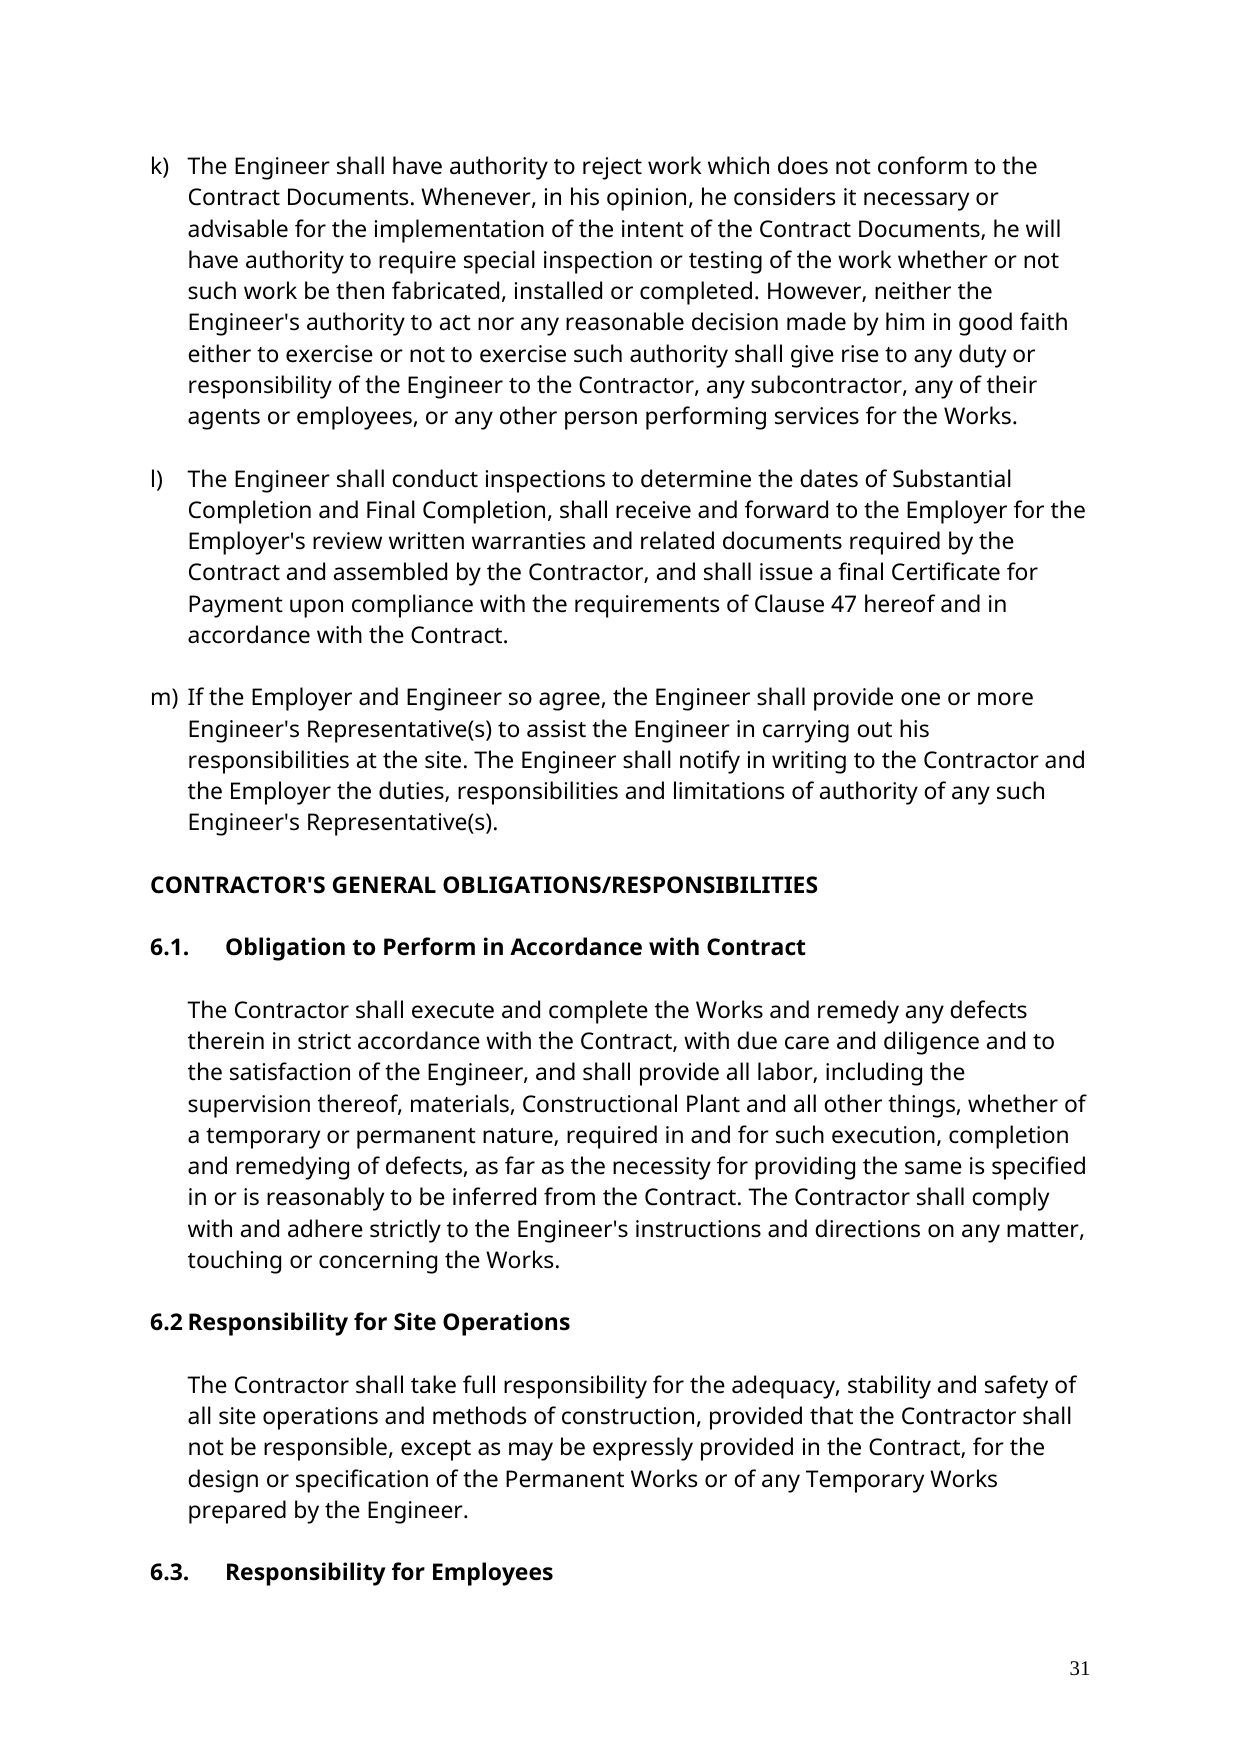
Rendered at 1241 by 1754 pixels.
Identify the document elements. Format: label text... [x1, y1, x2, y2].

list The Engineer shall conduct inspections to determine the dates of Substantial Completion and Final Completion, shall receive and forward to the Employer for the Employer's review written warranties and related documents required by the Contract and assembled by the Contractor, and shall issue a final Certificate for Payment upon compliance with the requirements of Clause 47 hereof and in accordance with the Contract. [150, 462, 1090, 650]
text The Contractor shall take full responsibility for the adequacy, stability and safety of all site operations and methods of construction, provided that the Contractor shall not be responsible, except as may be expressly provided in the Contract, for the design or specification of the Permanent Works or of any Temporary Works prepared by the Engineer. [187, 1369, 1090, 1525]
list Obligation to Perform in Accordance with Contract [150, 931, 1090, 962]
text The Contractor shall execute and complete the Works and remedy any defects therein in strict accordance with the Contract, with due care and diligence and to the satisfaction of the Engineer, and shall provide all labor, including the supervision thereof, materials, Constructional Plant and all other things, whether of a temporary or permanent nature, required in and for such execution, completion and remedying of defects, as far as the necessity for providing the same is specified in or is reasonably to be inferred from the Contract. The Contractor shall comply with and adhere strictly to the Engineer's instructions and directions on any matter, touching or concerning the Works. [187, 994, 1090, 1275]
text CONTRACTOR'S GENERAL OBLIGATIONS/RESPONSIBILITIES [150, 869, 1090, 900]
list Responsibility for Employees [150, 1556, 1090, 1587]
list If the Employer and Engineer so agree, the Engineer shall provide one or more Engineer's Representative(s) to assist the Engineer in carrying out his responsibilities at the site. The Engineer shall notify in writing to the Contractor and the Employer the duties, responsibilities and limitations of authority of any such Engineer's Representative(s). [150, 681, 1090, 837]
list The Engineer shall have authority to reject work which does not conform to the Contract Documents. Whenever, in his opinion, he considers it necessary or advisable for the implementation of the intent of the Contract Documents, he will have authority to require special inspection or testing of the work whether or not such work be then fabricated, installed or completed. However, neither the Engineer's authority to act nor any reasonable decision made by him in good faith either to exercise or not to exercise such authority shall give rise to any duty or responsibility of the Engineer to the Contractor, any subcontractor, any of their agents or employees, or any other person performing services for the Works. [150, 150, 1090, 431]
text 6.2 Responsibility for Site Operations [150, 1306, 1090, 1337]
